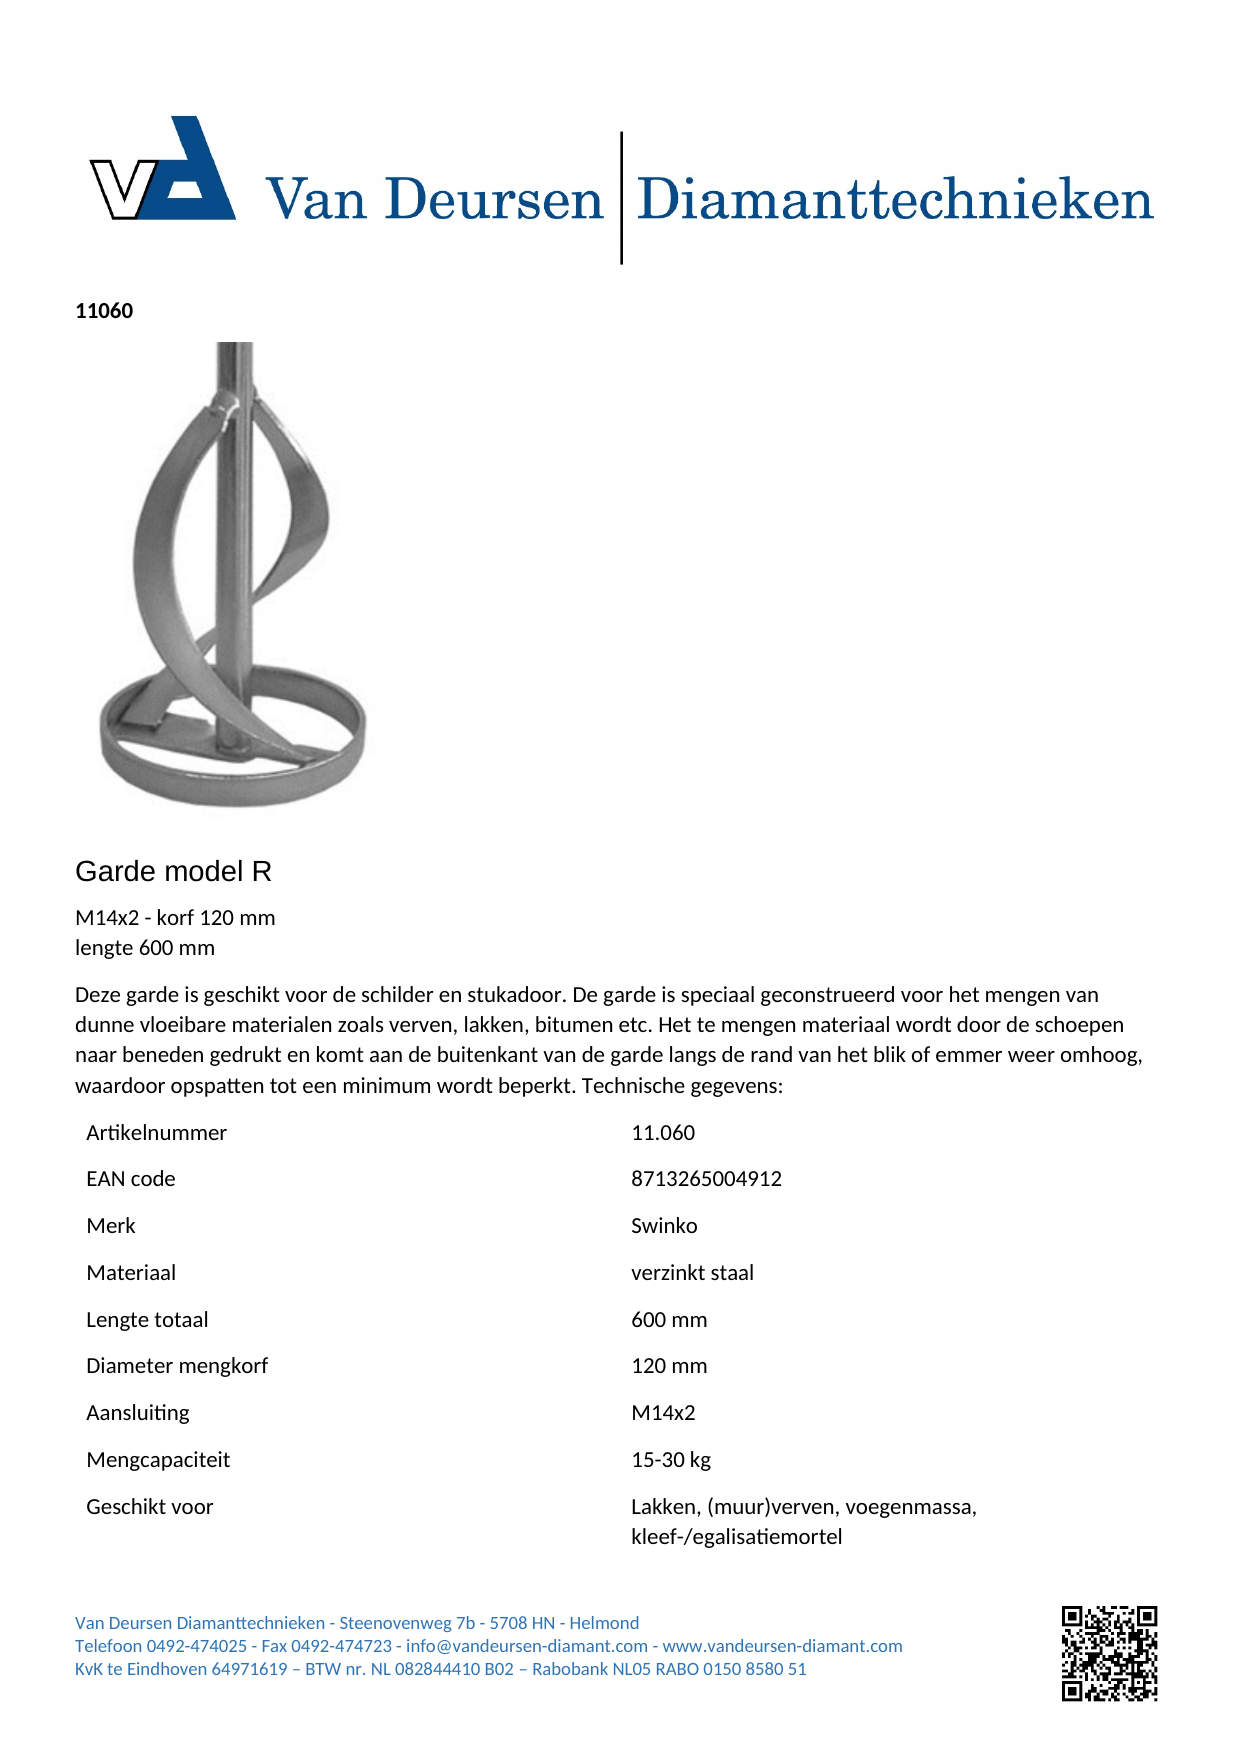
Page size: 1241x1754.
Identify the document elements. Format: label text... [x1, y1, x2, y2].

table_cell 600 mm [620, 1305, 1165, 1351]
table_cell Lakken, (muur)verven, voegenmassa, kleef-/egalisatiemortel [620, 1492, 1165, 1569]
table_cell EAN code [75, 1164, 620, 1211]
text Garde model R [75, 854, 1165, 888]
table_cell verzinkt staal [620, 1258, 1165, 1305]
table_cell Materiaal [75, 1258, 620, 1305]
table_cell Swinko [620, 1211, 1165, 1258]
table_cell 15-30 kg [620, 1445, 1165, 1492]
table_header 11.060 [620, 1118, 1165, 1164]
table_cell M14x2 [620, 1398, 1165, 1445]
picture [1059, 1603, 1160, 1704]
table_cell Diameter mengkorf [75, 1351, 620, 1398]
text M14x2 - korf 120 mm lengte 600 mm [75, 903, 1165, 961]
table_cell Aansluiting [75, 1398, 620, 1445]
table_cell 120 mm [620, 1351, 1165, 1398]
picture [75, 101, 1166, 277]
table_cell Merk [75, 1211, 620, 1258]
table_cell Mengcapaciteit [75, 1445, 620, 1492]
text Deze garde is geschikt voor de schilder en stukadoor. De garde is speciaal geconstrueerd voor het mengen van dunne vloeibare materialen zoals verven, lakken, bitumen etc. Het te mengen materiaal wordt door de schoepen naar beneden gedrukt en komt aan de buitenkant van de garde langs de rand van het blik of emmer weer omhoog, waardoor opspatten tot een minimum wordt beperkt. Technische gegevens: [75, 980, 1165, 1099]
table_header Artikelnummer [75, 1118, 620, 1164]
text 11060 [75, 296, 1165, 324]
table_cell Lengte totaal [75, 1305, 620, 1351]
table_cell Geschikt voor [75, 1492, 620, 1569]
table_cell 8713265004912 [620, 1164, 1165, 1211]
